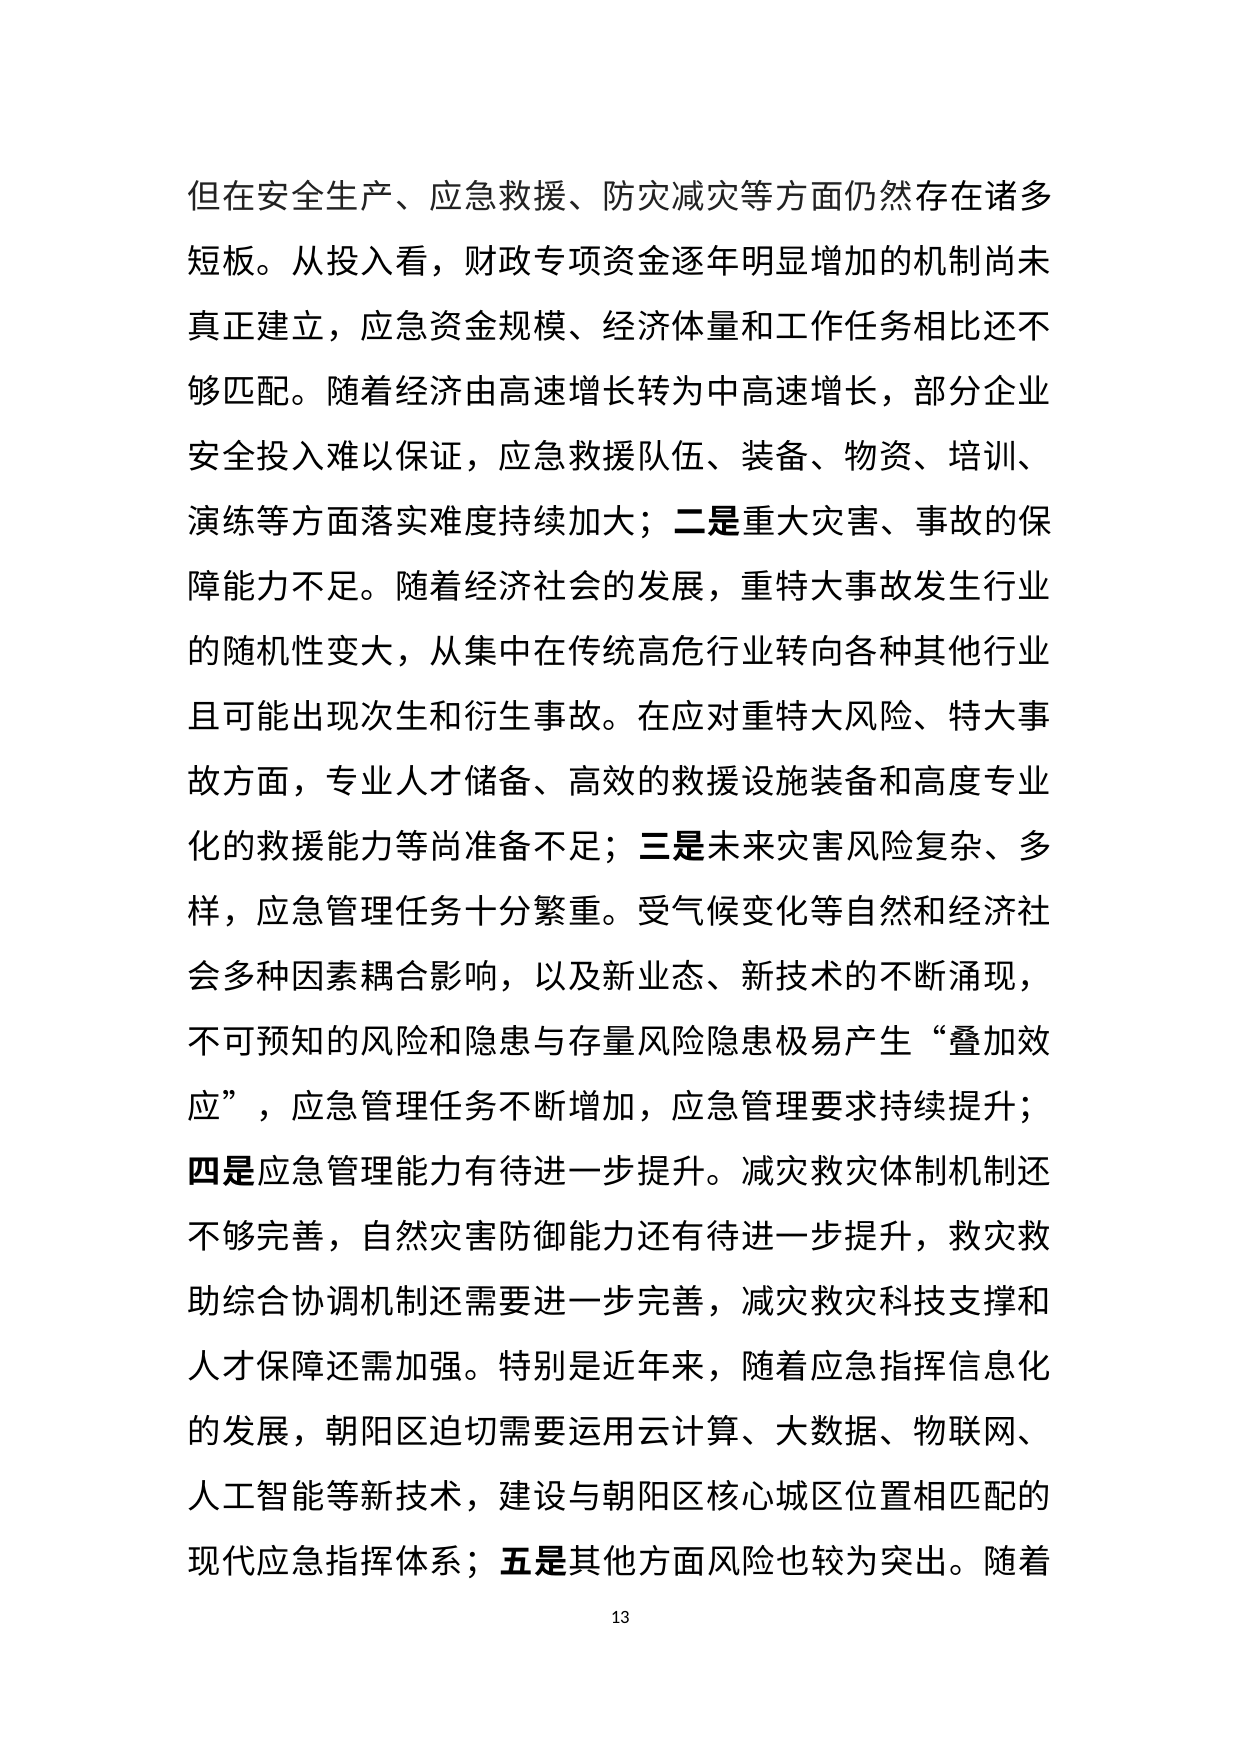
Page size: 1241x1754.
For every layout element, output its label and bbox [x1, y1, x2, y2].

text [187, 162, 1053, 1592]
